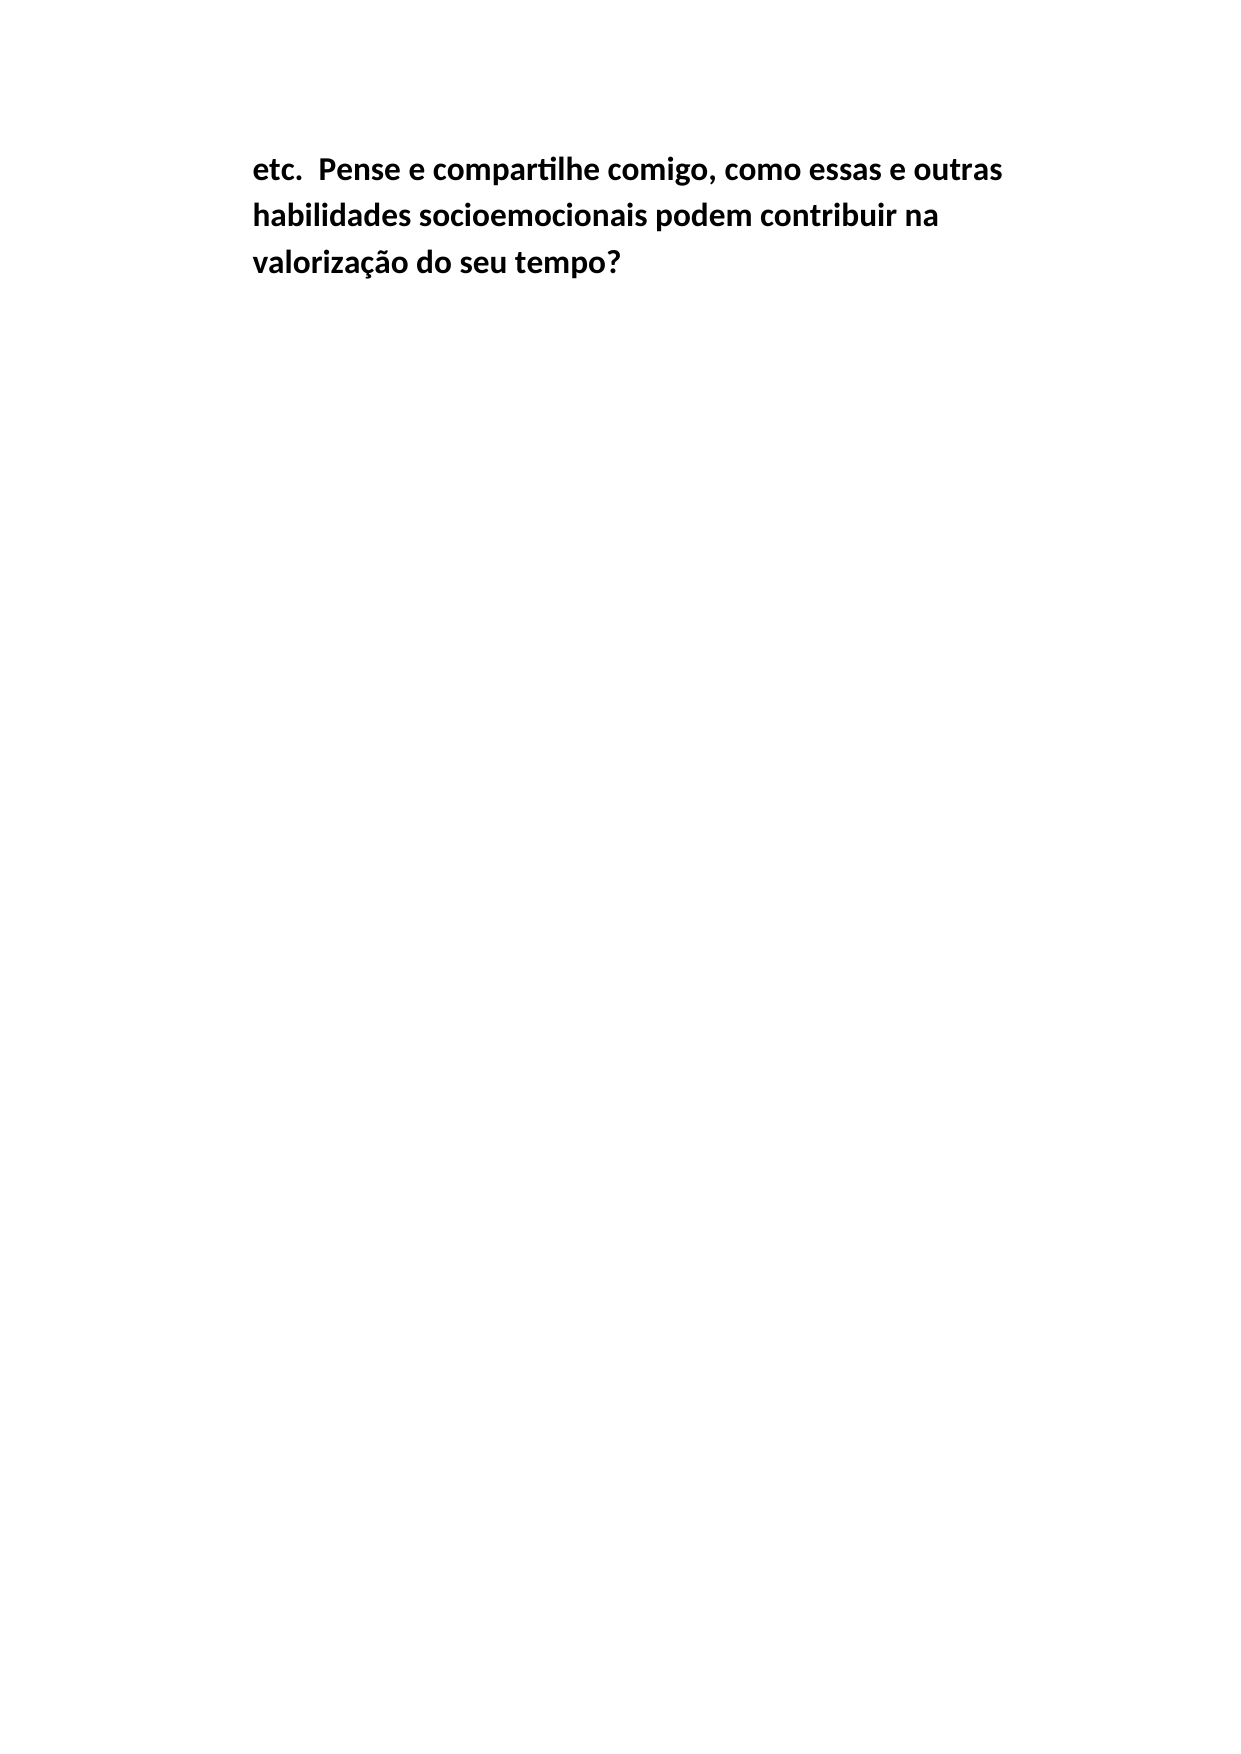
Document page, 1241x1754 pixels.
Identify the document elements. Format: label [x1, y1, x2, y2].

list [215, 148, 1063, 282]
